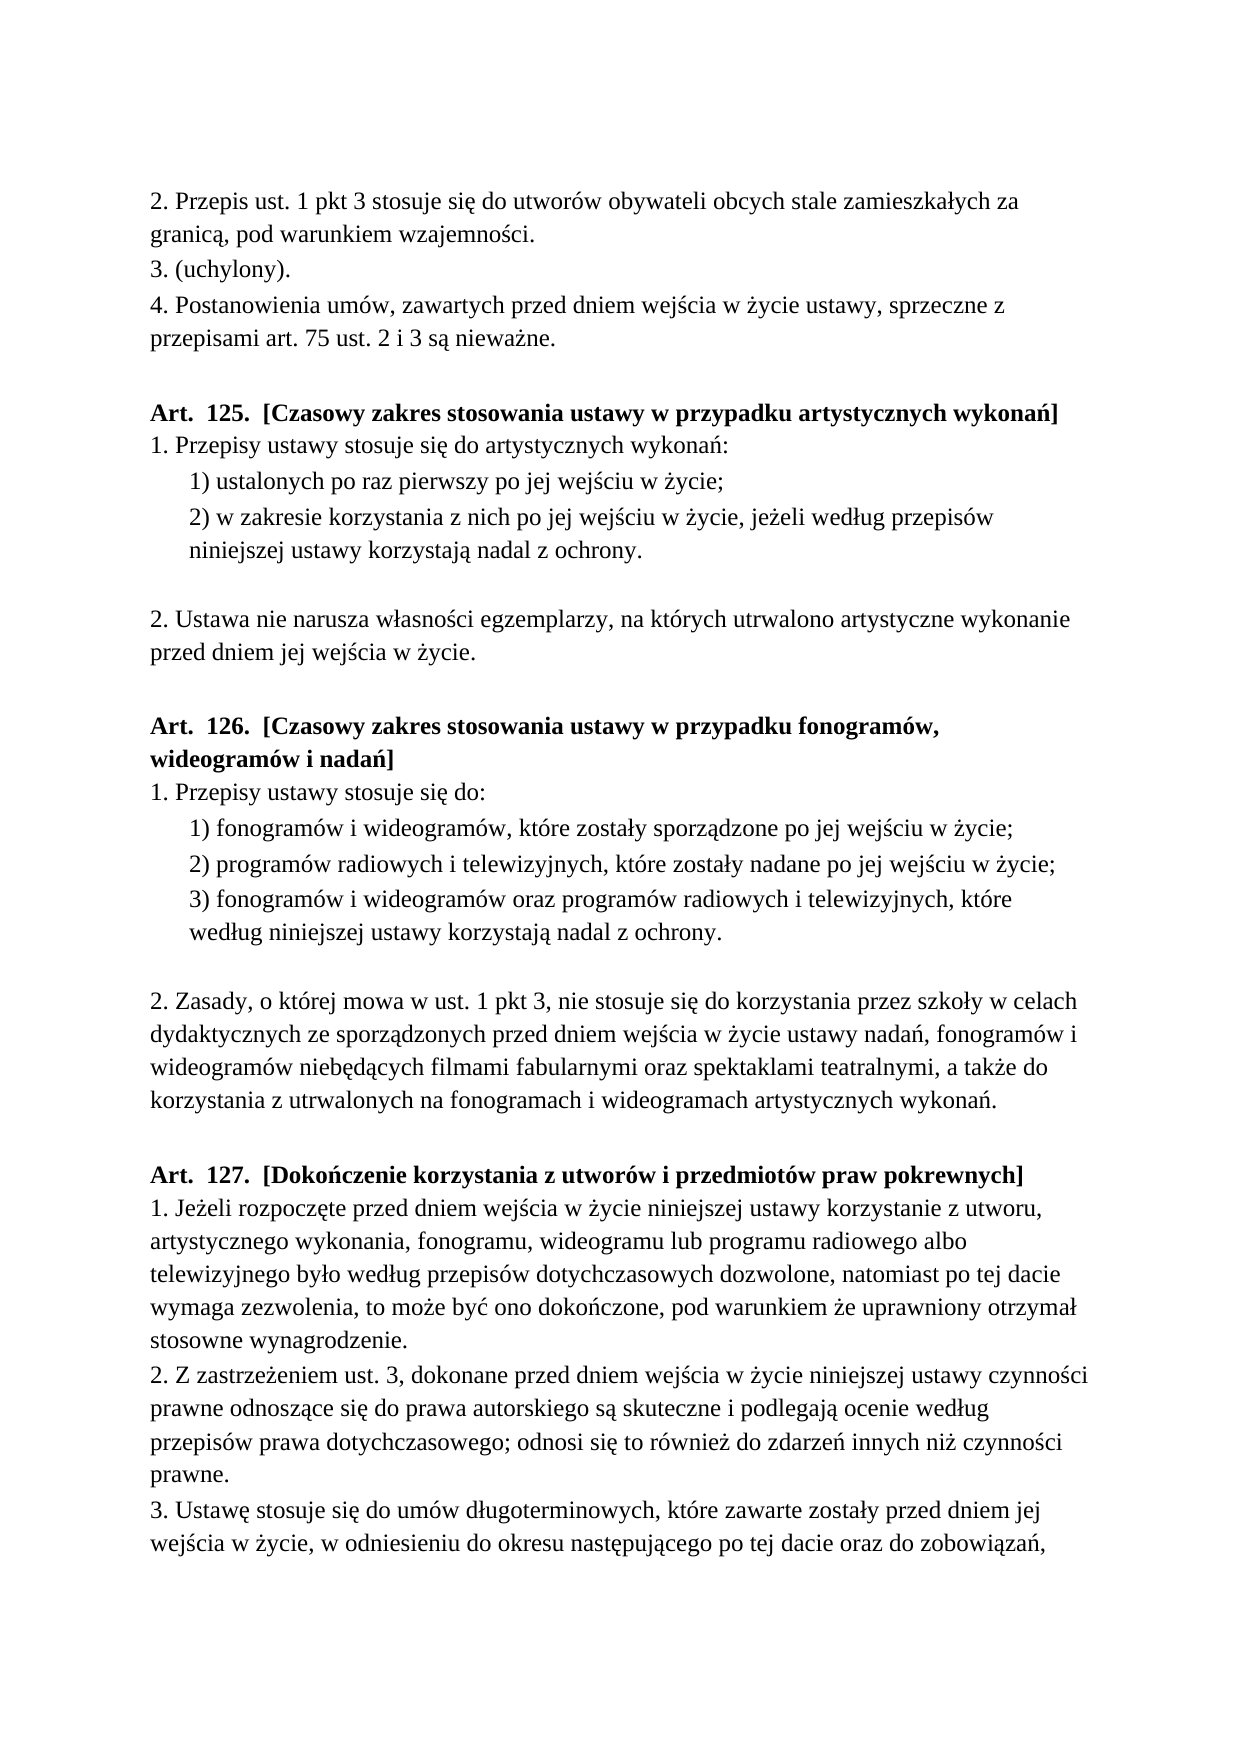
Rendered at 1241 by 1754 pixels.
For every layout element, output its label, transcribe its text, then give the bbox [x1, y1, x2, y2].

text 2. Ustawa nie narusza własności egzemplarzy, na których utrwalono artystyczne wykonanie przed dniem jej wejścia w życie. [150, 604, 1090, 666]
text 3) fonogramów i wideogramów oraz programów radiowych i telewizyjnych, które według niniejszej ustawy korzystają nadal z ochrony. [189, 884, 1090, 946]
text 4. Postanowienia umów, zawartych przed dniem wejścia w życie ustawy, sprzeczne z przepisami art. 75 ust. 2 i 3 są nieważne. [150, 290, 1090, 352]
text 2. Zasady, o której mowa w ust. 1 pkt 3, nie stosuje się do korzystania przez szkoły w celach dydaktycznych ze sporządzonych przed dniem wejścia w życie ustawy nadań, fonogramów i wideogramów niebędących filmami fabularnymi oraz spektaklami teatralnymi, a także do korzystania z utrwalonych na fonogramach i wideogramach artystycznych wykonań. [150, 986, 1090, 1114]
text Art. 127. [Dokończenie korzystania z utworów i przedmiotów praw pokrewnych] [150, 1160, 1090, 1188]
text 2. Z zastrzeżeniem ust. 3, dokonane przed dniem wejścia w życie niniejszej ustawy czynności prawne odnoszące się do prawa autorskiego są skuteczne i podlegają ocenie według przepisów prawa dotychczasowego; odnosi się to również do zdarzeń innych niż czynności prawne. [150, 1361, 1090, 1488]
text Art. 125. [Czasowy zakres stosowania ustawy w przypadku artystycznych wykonań] [150, 398, 1090, 426]
text 2) w zakresie korzystania z nich po jej wejściu w życie, jeżeli według przepisów niniejszej ustawy korzystają nadal z ochrony. [189, 502, 1090, 564]
text 1. Jeżeli rozpoczęte przed dniem wejścia w życie niniejszej ustawy korzystanie z utworu, artystycznego wykonania, fonogramu, wideogramu lub programu radiowego albo telewizyjnego było według przepisów dotychczasowych dozwolone, natomiast po tej dacie wymaga zezwolenia, to może być ono dokończone, pod warunkiem że uprawniony otrzymał stosowne wynagrodzenie. [150, 1193, 1090, 1353]
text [150, 1495, 1090, 1557]
text 1) ustalonych po raz pierwszy po jej wejściu w życie; [189, 466, 1090, 495]
text 1) fonogramów i wideogramów, które zostały sporządzone po jej wejściu w życie; [189, 813, 1090, 842]
text 3. (uchylony). [150, 254, 1090, 283]
text 2) programów radiowych i telewizyjnych, które zostały nadane po jej wejściu w życie; [189, 849, 1090, 877]
text 2. Przepis ust. 1 pkt 3 stosuje się do utworów obywateli obcych stale zamieszkałych za granicą, pod warunkiem wzajemności. [150, 186, 1090, 247]
text 1. Przepisy ustawy stosuje się do: [150, 777, 1090, 806]
text 1. Przepisy ustawy stosuje się do artystycznych wykonań: [150, 431, 1090, 459]
text Art. 126. [Czasowy zakres stosowania ustawy w przypadku fonogramów, wideogramów i nadań] [150, 711, 1090, 773]
